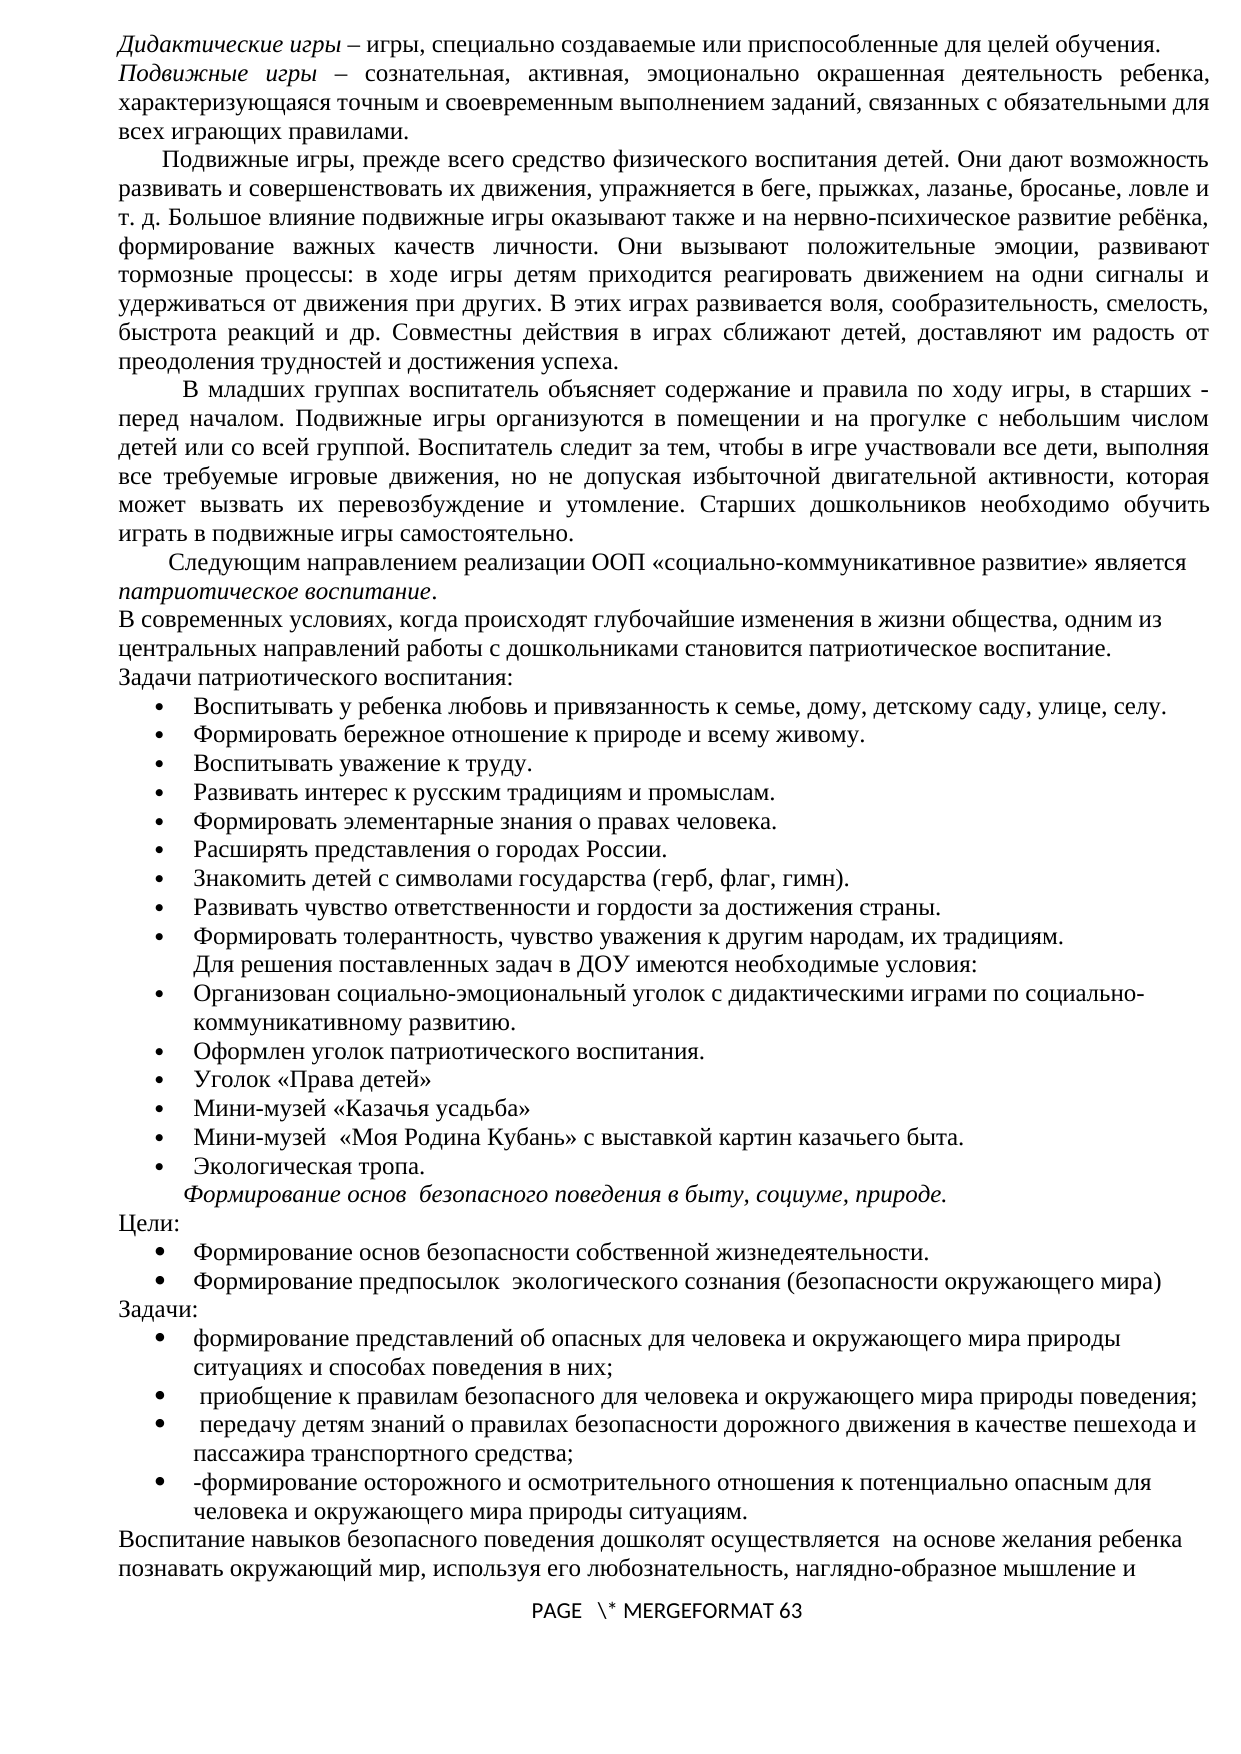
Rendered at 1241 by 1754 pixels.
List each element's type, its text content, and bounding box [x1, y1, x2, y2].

list Расширять представления о городах России. [156, 834, 1211, 863]
list -формирование осторожного и осмотрительного отношения к потенциально опасным для человека и окружающего мира природы ситуациям. [156, 1467, 1211, 1524]
list Знакомить детей с символами государства (герб, флаг, гимн). [156, 863, 1211, 892]
text Для решения поставленных задач в ДОУ имеются необходимые условия: [193, 949, 1211, 978]
list Воспитывать у ребенка любовь и привязанность к семье, дому, детскому саду, улице, селу. [156, 691, 1211, 719]
text Задачи патриотического воспитания: [118, 662, 1211, 691]
list Уголок «Права детей» [156, 1064, 1211, 1093]
list Формирование основ безопасности собственной жизнедеятельности. [156, 1237, 1211, 1266]
text Следующим направлением реализации ООП «социально-коммуникативное развитие» является патриотическое воспитание. [118, 547, 1211, 604]
list Мини-музей «Моя Родина Кубань» с выставкой картин казачьего быта. [156, 1122, 1211, 1151]
list Развивать чувство ответственности и гордости за достижения страны. [156, 892, 1211, 921]
list Формировать элементарные знания о правах человека. [156, 806, 1211, 834]
list Организован социально-эмоциональный уголок с дидактическими играми по социально-коммуникативному развитию. [156, 978, 1211, 1036]
list Воспитывать уважение к труду. [156, 748, 1211, 777]
list формирование представлений об опасных для человека и окружающего мира природы ситуациях и способах поведения в них; [156, 1323, 1211, 1381]
list Оформлен уголок патриотического воспитания. [156, 1036, 1211, 1064]
text В младших группах воспитатель объясняет содержание и правила по ходу игры, в старших - перед началом. Подвижные игры организуются в помещении и на прогулке с небольшим числом детей или со всей группой. Воспитатель следит за тем, чтобы в игре участвовали все дети, выполняя все требуемые игровые движения, но не допуская избыточной двигательной активности, которая может вызвать их перевозбуждение и утомление. Старших дошкольников необходимо обучить играть в подвижные игры самостоятельно. [118, 374, 1211, 547]
text Формирование основ безопасного поведения в быту, социуме, природе. [170, 1179, 1211, 1208]
text Подвижные игры – сознательная, активная, эмоционально окрашенная деятельность ребенка, характеризующаяся точным и своевременным выполнением заданий, связанных с обязательными для всех играющих правилами. [118, 58, 1211, 144]
list Формирование предпосылок экологического сознания (безопасности окружающего мира) [156, 1266, 1211, 1294]
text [118, 1524, 1211, 1582]
list приобщение к правилам безопасного для человека и окружающего мира природы поведения; [156, 1381, 1211, 1409]
list Формировать толерантность, чувство уважения к другим народам, их традициям. [156, 921, 1211, 949]
list передачу детям знаний о правилах безопасности дорожного движения в качестве пешехода и пассажира транспортного средства; [156, 1409, 1211, 1467]
text Цели: [118, 1208, 1211, 1237]
text Дидактические игры – игры, специально создаваемые или приспособленные для целей обучения. [118, 29, 1211, 58]
list Формировать бережное отношение к природе и всему живому. [156, 719, 1211, 748]
text В современных условиях, когда происходят глубочайшие изменения в жизни общества, одним из центральных направлений работы с дошкольниками становится патриотическое воспитание. [118, 604, 1211, 662]
list Развивать интерес к русским традициям и промыслам. [156, 777, 1211, 806]
text Задачи: [118, 1294, 1211, 1323]
list Мини-музей «Казачья усадьба» [156, 1093, 1211, 1122]
list Экологическая тропа. [156, 1151, 1211, 1179]
text Подвижные игры, прежде всего средство физического воспитания детей. Они дают возможность развивать и совершенствовать их движения, упражняется в беге, прыжках, лазанье, бросанье, ловле и т. д. Большое влияние подвижные игры оказывают также и на нервно-психическое развитие ребёнка, формирование важных качеств личности. Они вызывают положительные эмоции, развивают тормозные процессы: в ходе игры детям приходится реагировать движением на одни сигналы и удерживаться от движения при других. В этих играх развивается воля, сообразительность, смелость, быстрота реакций и др. Совместны действия в играх сближают детей, доставляют им радость от преодоления трудностей и достижения успеха. [118, 144, 1211, 374]
